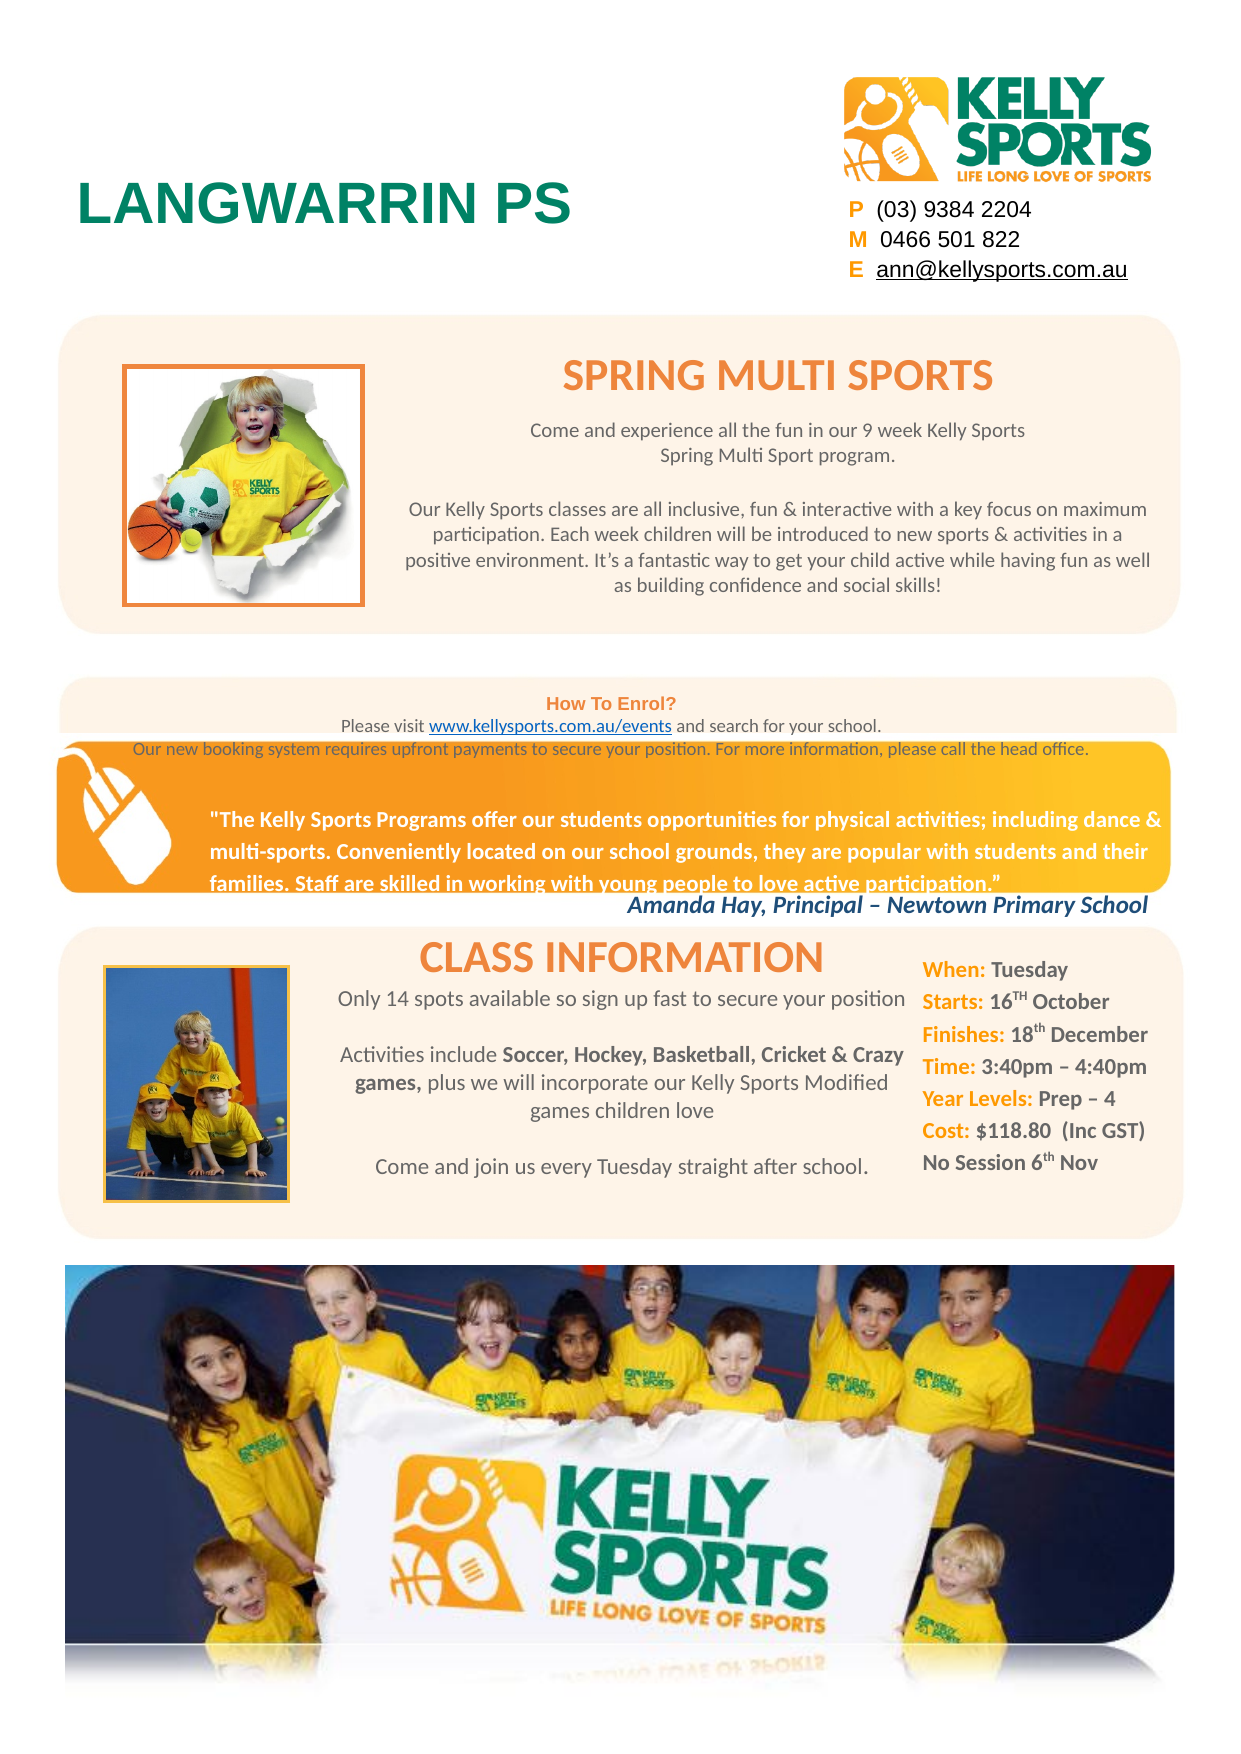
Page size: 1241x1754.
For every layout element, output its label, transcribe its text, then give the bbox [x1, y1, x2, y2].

picture [65, 1265, 1175, 1701]
picture [45, 296, 1187, 640]
picture [5, 661, 1236, 905]
text LANGWARRIN PS [59, 93, 1181, 237]
picture [45, 908, 1190, 1245]
picture [801, 49, 1182, 211]
